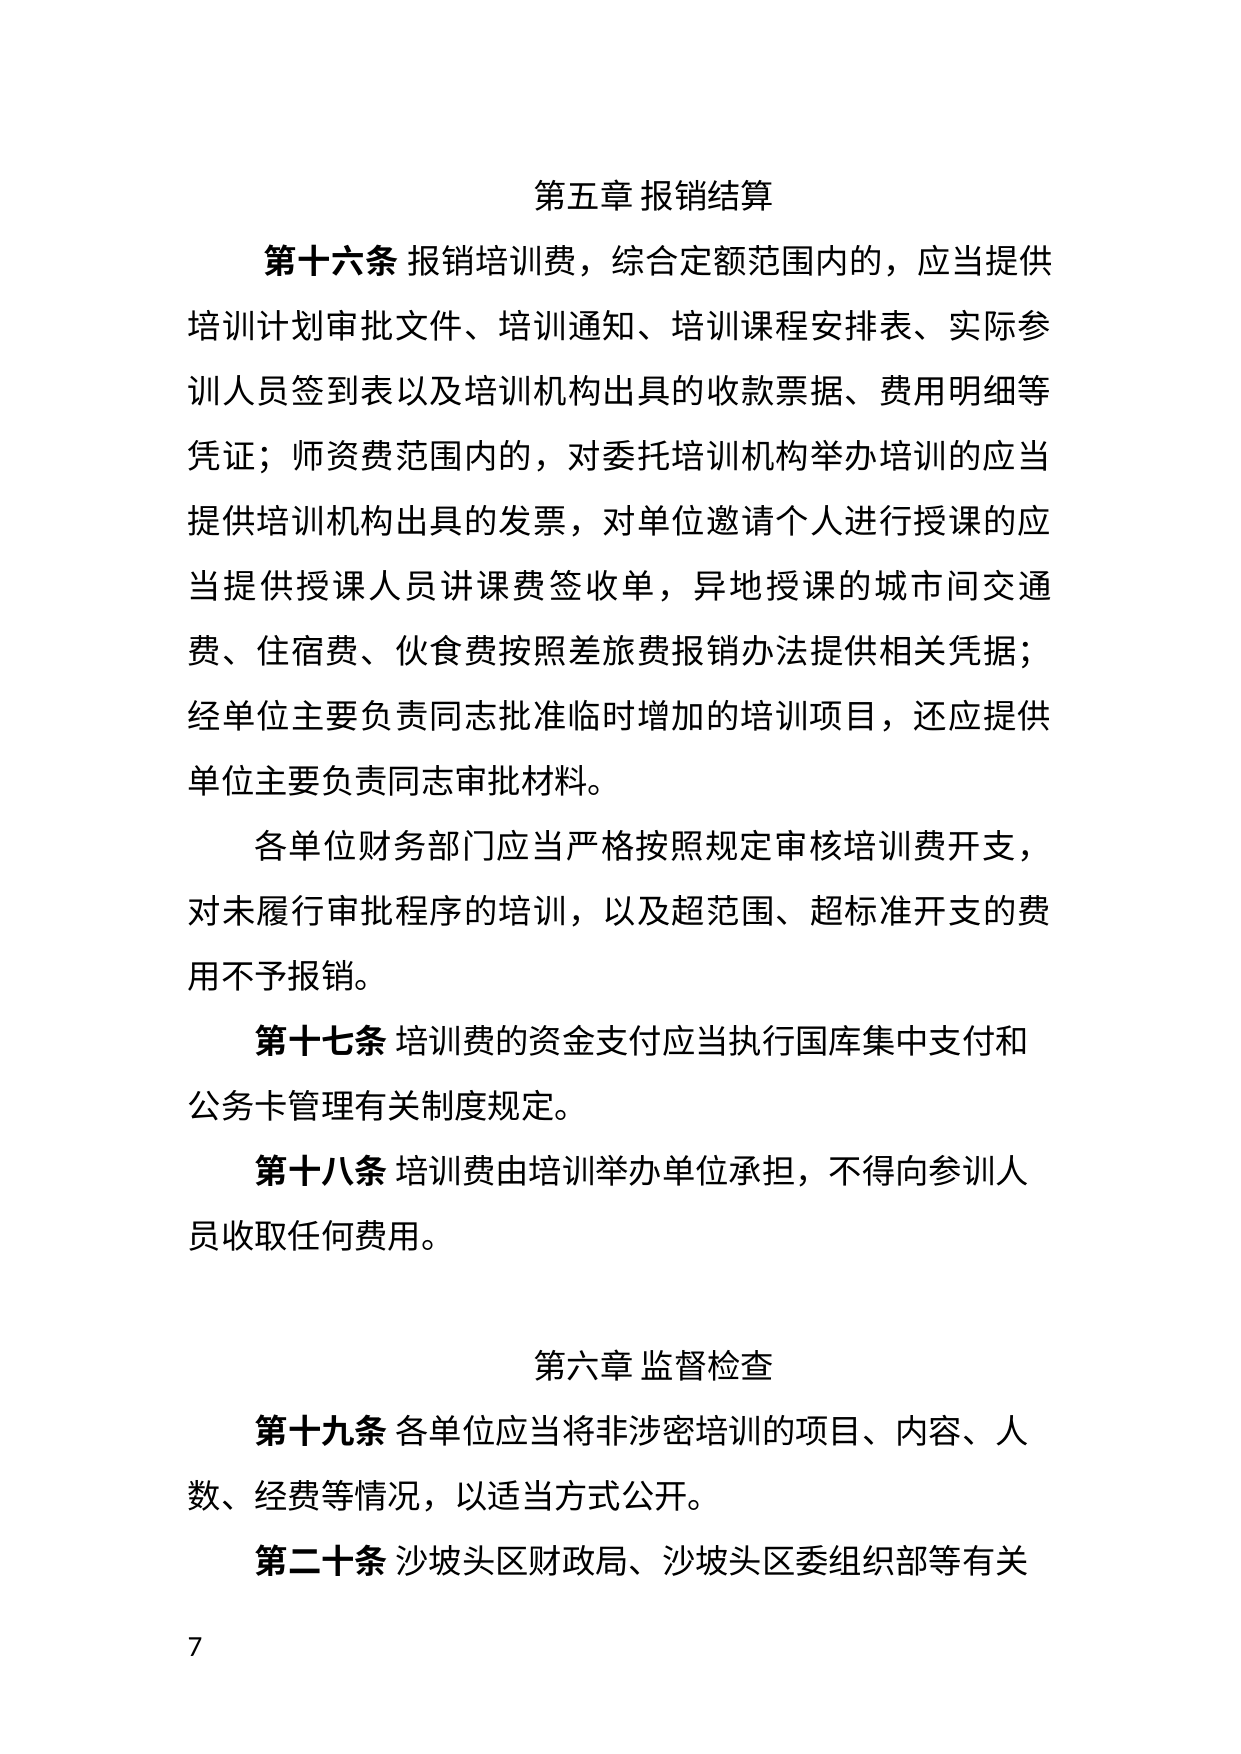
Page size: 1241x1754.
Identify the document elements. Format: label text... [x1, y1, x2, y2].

text 第五章 报销结算 [187, 162, 1053, 227]
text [187, 1527, 1053, 1592]
text 第六章 监督检查 [187, 1332, 1053, 1397]
text 第十七条 培训费的资金支付应当执行国库集中支付和公务卡管理有关制度规定。 [187, 1007, 1053, 1137]
text 第十九条 各单位应当将非涉密培训的项目、内容、人数、经费等情况，以适当方式公开。 [187, 1397, 1053, 1527]
text 各单位财务部门应当严格按照规定审核培训费开支，对未履行审批程序的培训，以及超范围、超标准开支的费用不予报销。 [187, 812, 1053, 1007]
text 第十六条 报销培训费，综合定额范围内的，应当提供培训计划审批文件、培训通知、培训课程安排表、实际参训人员签到表以及培训机构出具的收款票据、费用明细等凭证；师资费范围内的，对委托培训机构举办培训的应当提供培训机构出具的发票，对单位邀请个人进行授课的应当提供授课人员讲课费签收单，异地授课的城市间交通费、住宿费、伙食费按照差旅费报销办法提供相关凭据；经单位主要负责同志批准临时增加的培训项目，还应提供单位主要负责同志审批材料。 [187, 227, 1053, 812]
text 第十八条 培训费由培训举办单位承担，不得向参训人员收取任何费用。 [187, 1137, 1053, 1267]
